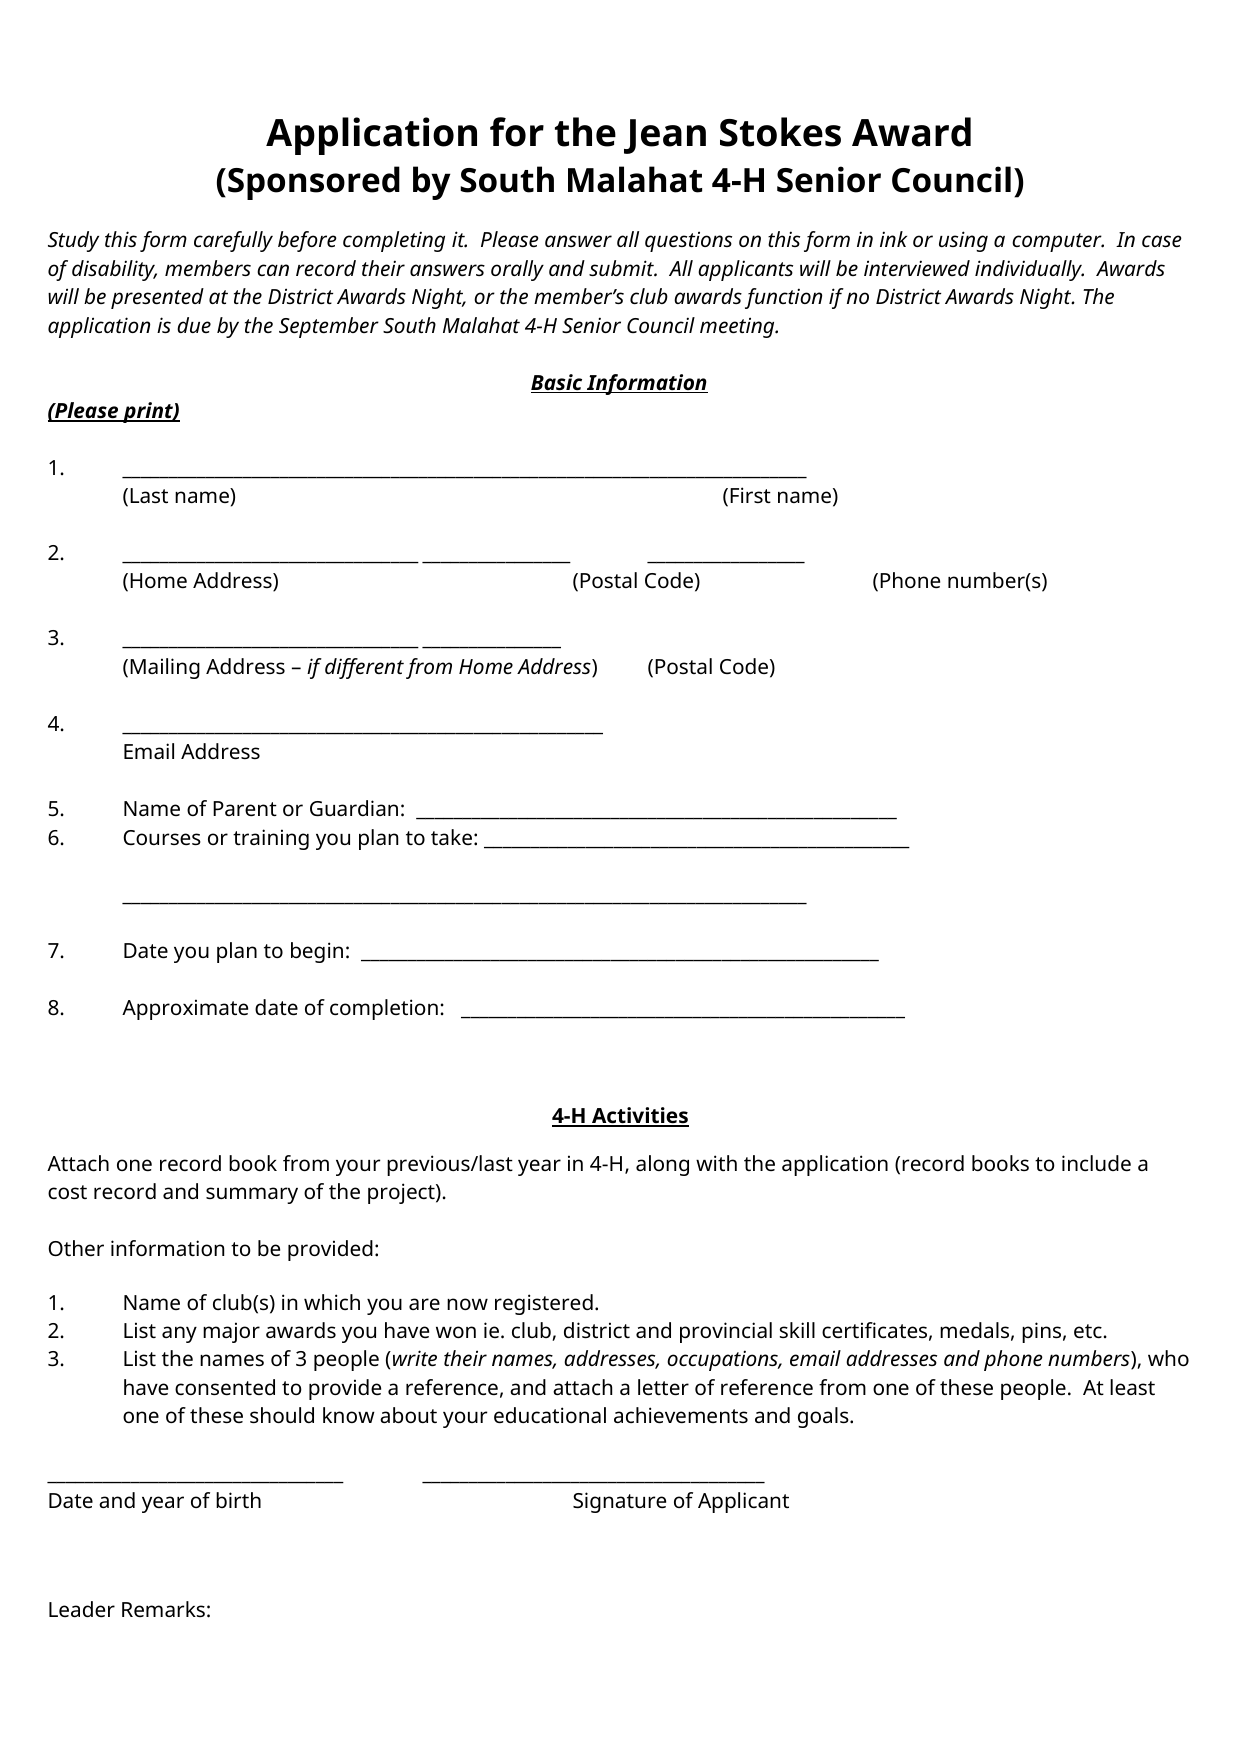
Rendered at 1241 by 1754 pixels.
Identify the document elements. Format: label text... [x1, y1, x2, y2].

title Application for the Jean Stokes Award [47, 106, 1193, 157]
list Name of club(s) in which you are now registered. [47, 1288, 1193, 1316]
text 7. Date you plan to begin: ________________________________________________________ [47, 936, 1193, 965]
text (Home Address) (Postal Code) (Phone number(s) [47, 567, 1193, 595]
text 3. ________________________________ _______________ [47, 623, 1193, 652]
text (Please print) [47, 396, 1193, 424]
text Email Address [122, 737, 1193, 766]
text (Mailing Address – if different from Home Address) (Postal Code) [47, 652, 1193, 680]
text Leader Remarks: [47, 1595, 1193, 1623]
title (Sponsored by South Malahat 4-H Senior Council) [47, 157, 1193, 203]
text __________________________________________________________________________ [122, 879, 1193, 908]
text Date and year of birth Signature of Applicant [47, 1487, 1193, 1515]
text 4. ____________________________________________________ [47, 709, 1193, 737]
text 5. Name of Parent or Guardian: ____________________________________________________ [47, 794, 1193, 823]
text 6. Courses or training you plan to take: ______________________________________________ [47, 823, 1193, 851]
text 4-H Activities [47, 1101, 1193, 1130]
text Study this form carefully before completing it. Please answer all questions on this form in ink or using a computer. In case of disability, members can record their answers orally and submit. All applicants will be interviewed individually. Awards will be presented at the District Awards Night, or the member’s club awards function if no District Awards Night. The application is due by the September South Malahat 4-H Senior Council meeting. [47, 225, 1193, 339]
list List the names of 3 people (write their names, addresses, occupations, email addresses and phone numbers), who have consented to provide a reference, and attach a letter of reference from one of these people. At least one of these should know about your educational achievements and goals. [47, 1344, 1193, 1430]
text 8. Approximate date of completion: ________________________________________________ [47, 993, 1193, 1022]
text 2. ________________________________ ________________ _________________ [47, 538, 1193, 567]
list List any major awards you have won ie. club, district and provincial skill certificates, medals, pins, etc. [47, 1316, 1193, 1344]
text Attach one record book from your previous/last year in 4-H, along with the application (record books to include a cost record and summary of the project). [47, 1149, 1193, 1206]
text Other information to be provided: [47, 1234, 1193, 1263]
subtitle Basic Information [47, 368, 1193, 396]
text 1. __________________________________________________________________________ [47, 453, 1193, 481]
text ________________________________ _____________________________________ [47, 1458, 1193, 1487]
text (Last name) (First name) [122, 481, 1193, 510]
